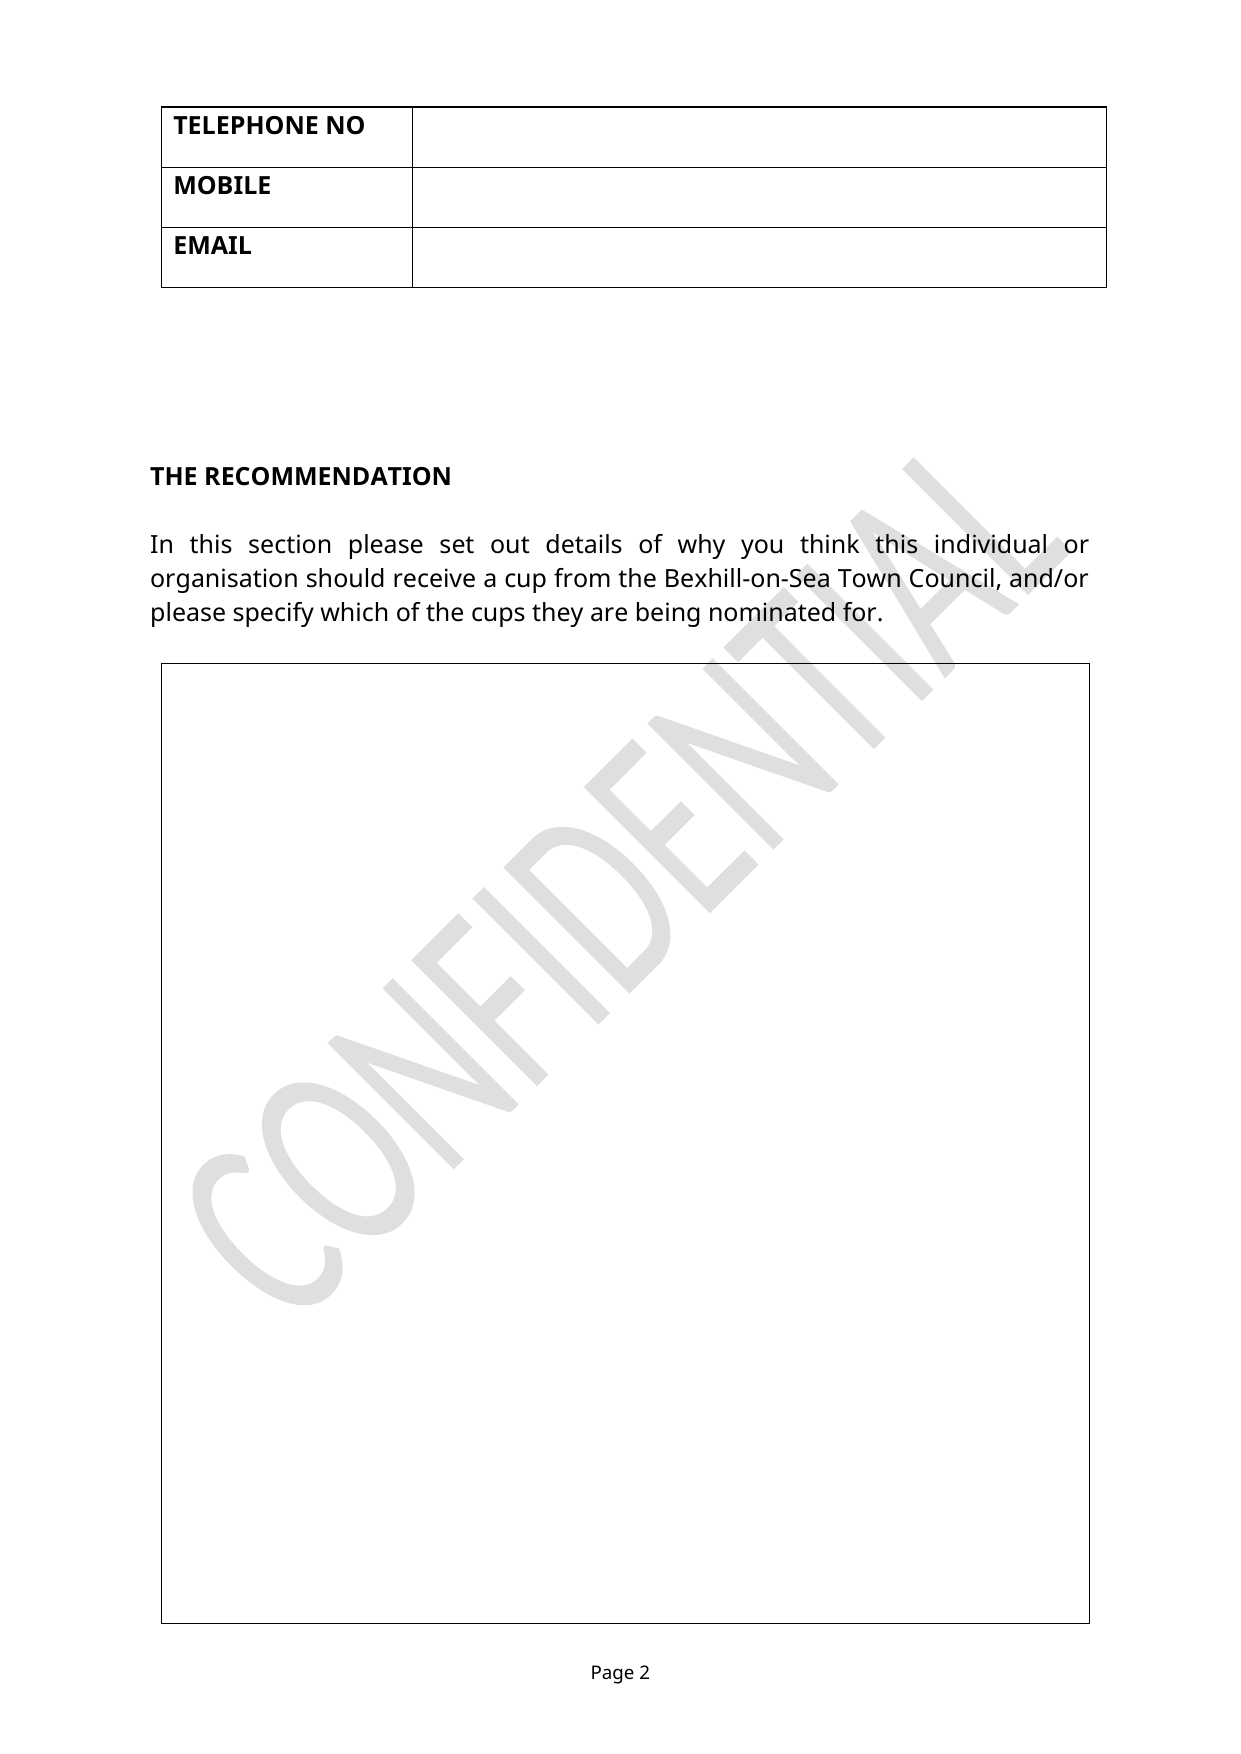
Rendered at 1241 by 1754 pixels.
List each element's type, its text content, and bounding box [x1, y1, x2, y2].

table_cell [413, 108, 1106, 167]
table_cell MOBILE [162, 168, 412, 227]
table_cell TELEPHONE NO [162, 108, 412, 167]
text THE RECOMMENDATION [150, 458, 1090, 492]
table_cell [413, 228, 1106, 287]
table_cell EMAIL [162, 228, 412, 287]
table_cell [413, 168, 1106, 227]
text In this section please set out details of why you think this individual or organisation should receive a cup from the Bexhill-on-Sea Town Council, and/or please specify which of the cups they are being nominated for. [150, 526, 1090, 629]
table_header [162, 664, 1089, 1623]
